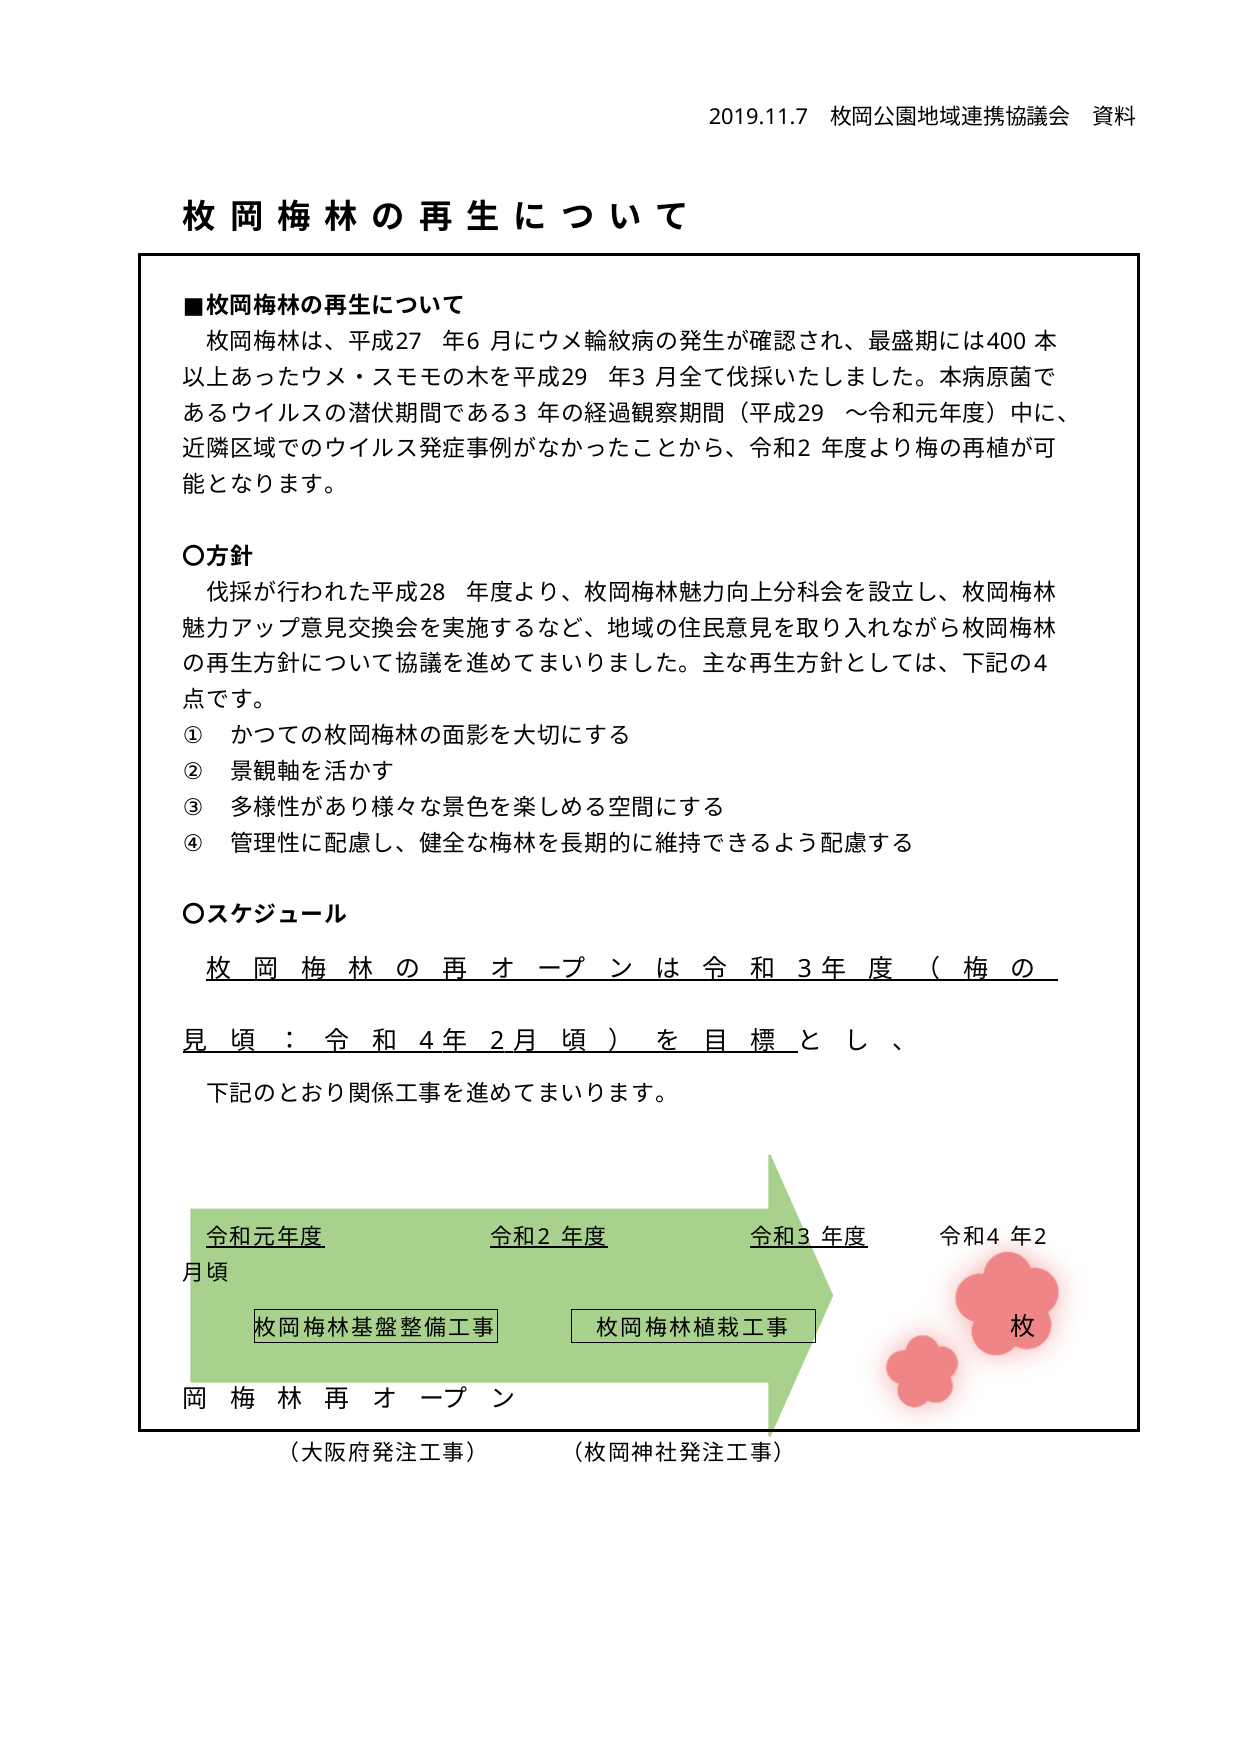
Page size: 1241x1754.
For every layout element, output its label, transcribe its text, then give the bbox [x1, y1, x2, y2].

text 枚岡梅林基盤整備工事 枚岡梅林植栽工事 枚岡梅林再オープン [183, 1289, 1057, 1429]
text 〇方針 [183, 537, 1057, 572]
list 多様性があり様々な景色を楽しめる空間にする [183, 787, 1057, 823]
text 伐採が行われた平成28年度より、枚岡梅林魅力向上分科会を設立し、枚岡梅林魅力アップ意見交換会を実施するなど、地域の住民意見を取り入れながら枚岡梅林の再生方針について協議を進めてまいりました。主な再生方針としては、下記の4点です。 [183, 572, 1057, 716]
text 枚岡梅林は、平成27年6月にウメ輪紋病の発生が確認され、最盛期には400本以上あったウメ・スモモの木を平成29年3月全て伐採いたしました。本病原菌であるウイルスの潜伏期間である3年の経過観察期間（平成29～令和元年度）中に、近隣区域でのウイルス発症事例がなかったことから、令和2年度より梅の再植が可能となります。 [183, 322, 1057, 501]
text （大阪府発注工事） （枚岡神社発注工事） [183, 1432, 1057, 1468]
text 令和元年度 令和2年度 令和3年度 令和4年2月頃 [183, 1217, 1057, 1289]
text 〇スケジュール [183, 895, 1057, 931]
list 管理性に配慮し、健全な梅林を長期的に維持できるよう配慮する [183, 823, 1057, 859]
picture [1057, 1432, 1096, 1438]
list かつての枚岡梅林の面影を大切にする [183, 716, 1057, 752]
text 下記のとおり関係工事を進めてまいります。 [183, 1074, 1057, 1110]
picture [850, 1208, 1096, 1429]
list 景観軸を活かす [183, 752, 1057, 787]
text 枚岡梅林の再オープンは令和3年度（梅の見頃：令和4年2月頃）を目標とし、 [183, 931, 1057, 1074]
text 枚岡梅林の再生について [183, 178, 1057, 250]
text ■枚岡梅林の再生について [183, 286, 1057, 322]
